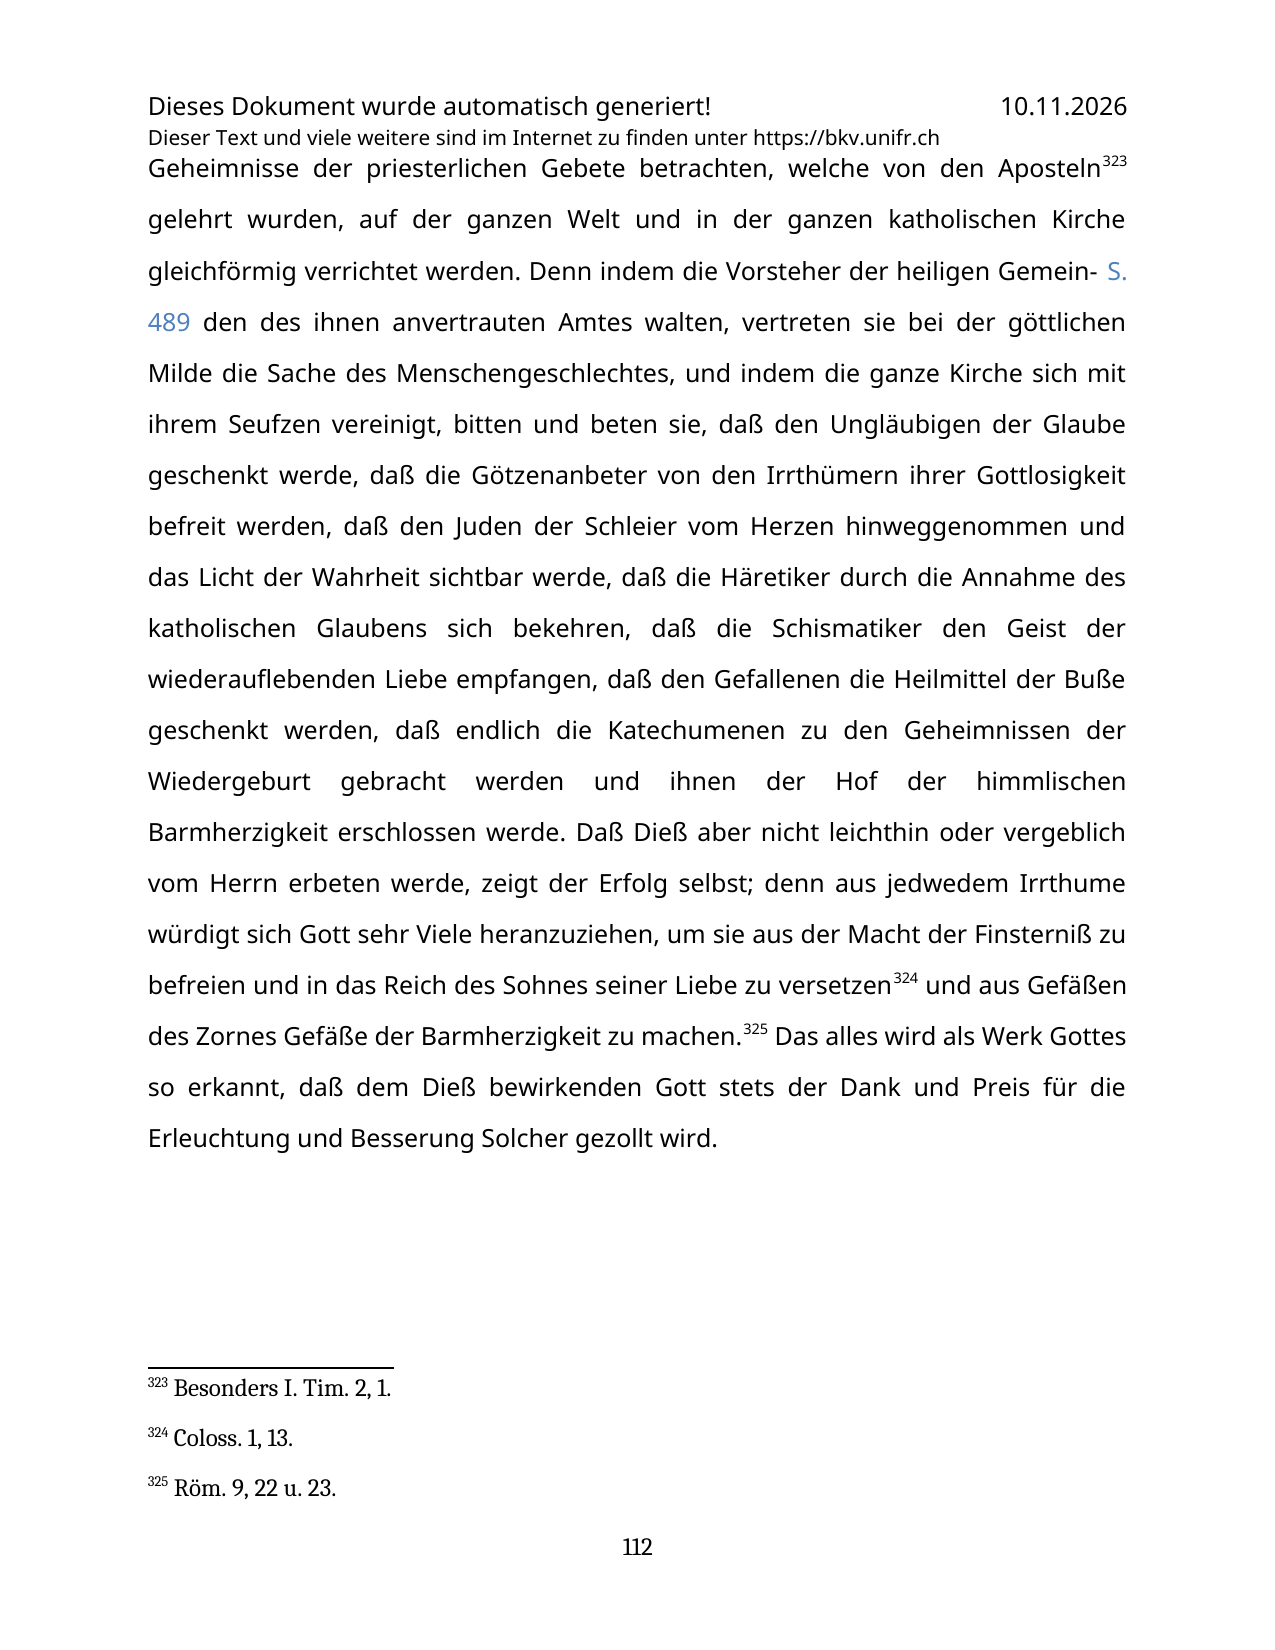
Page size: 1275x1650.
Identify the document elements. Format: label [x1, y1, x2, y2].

text [148, 151, 1127, 1155]
